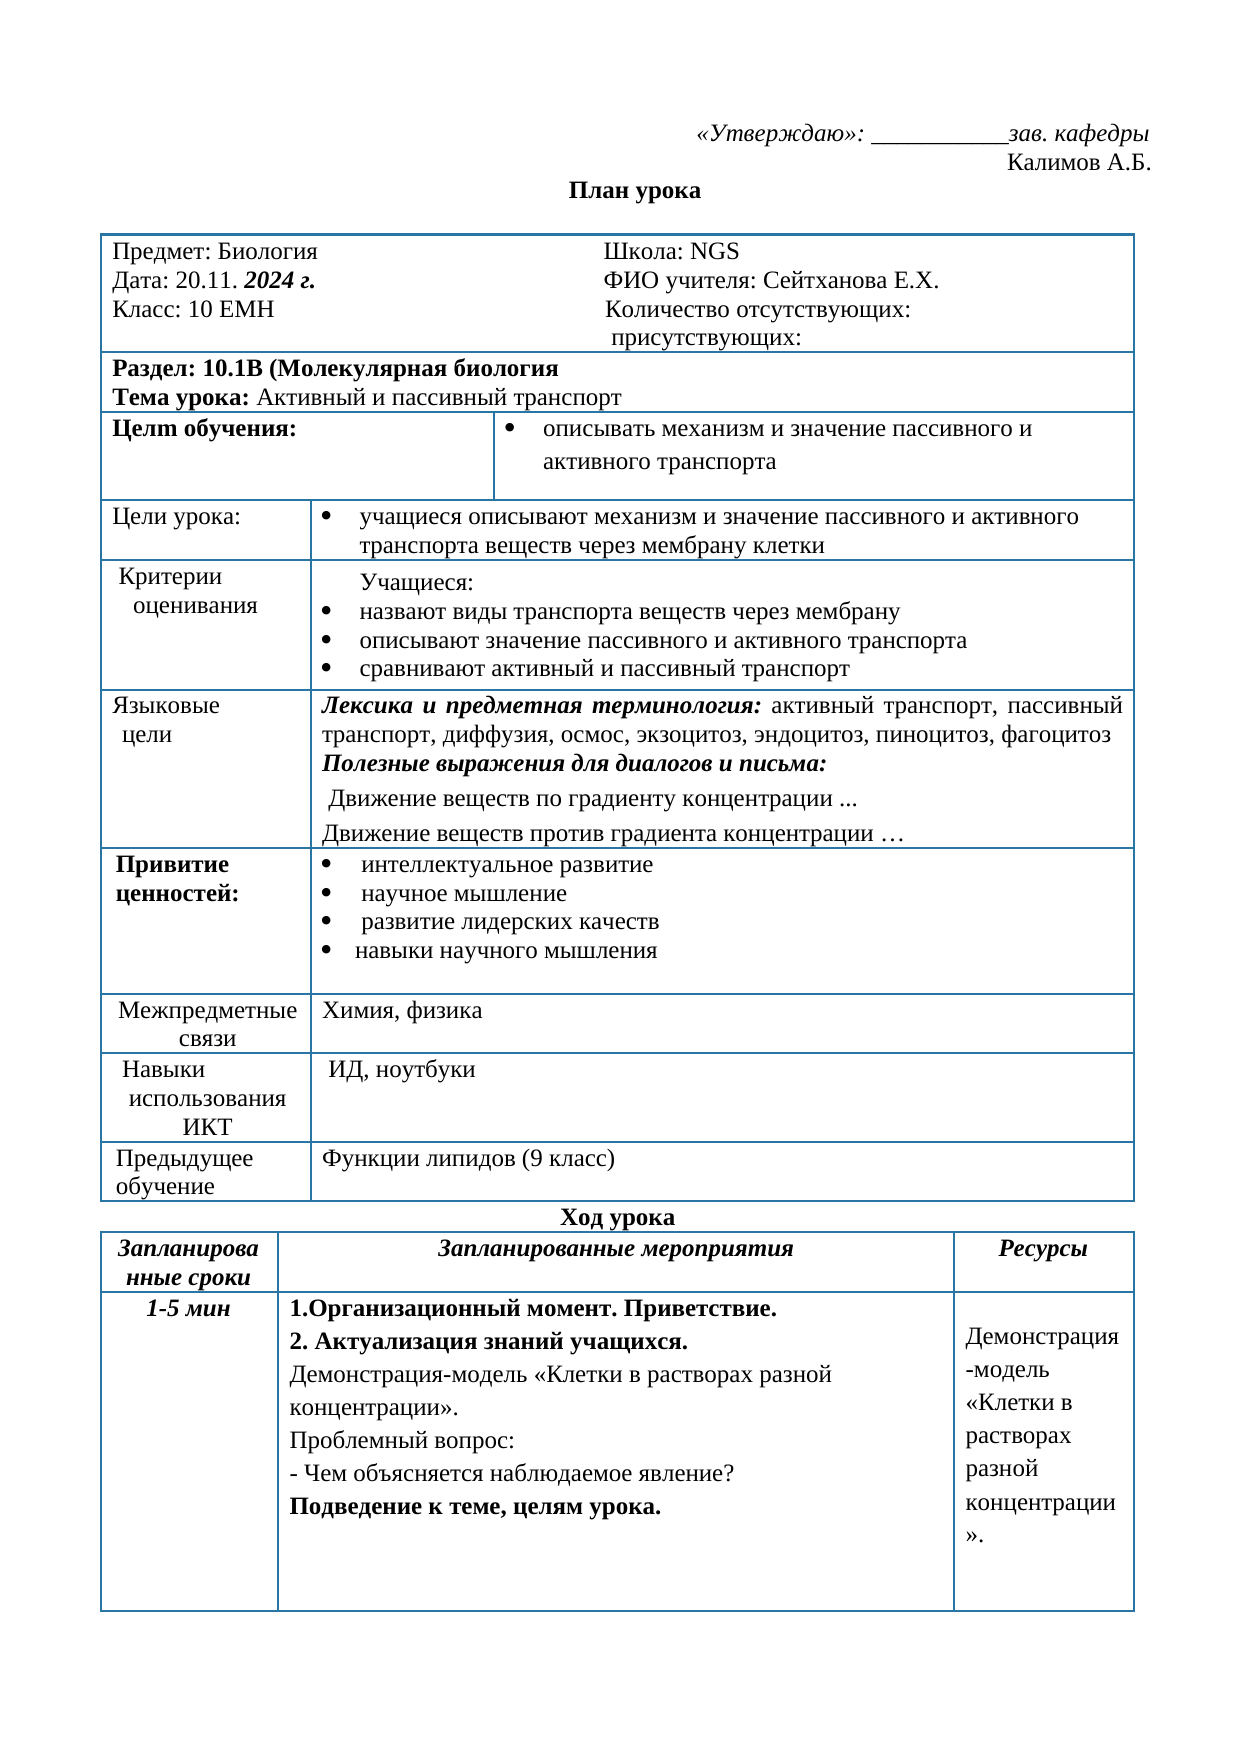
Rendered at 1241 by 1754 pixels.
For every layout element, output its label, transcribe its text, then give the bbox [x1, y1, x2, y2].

table_cell Запланированные сроки [102, 1233, 277, 1291]
table_cell Класс: 10 ЕМН [102, 294, 343, 351]
table_cell Целm обучения: [102, 413, 493, 499]
table_cell Дата: 20.11. 2024 г. [102, 265, 548, 294]
table_cell Лексика и предметная терминология: активный транспорт, пассивный транспорт, диффузия, осмос, экзоцитоз, эндоцитоз, пиноцитоз, фагоцитоз Полезные выражения для диалогов и письма: Движение веществ по градиенту концентрации ... Движение веществ против градиента концентрации … [312, 691, 1133, 847]
table_cell Навыки использования ИКТ [102, 1054, 310, 1141]
table_cell Химия, физика [312, 995, 1133, 1052]
table_cell Демонстрация-модель «Клетки в растворах разной концентрации». [955, 1293, 1133, 1610]
table_cell интеллектуальное развитие научное мышление развитие лидерских качеств навыки научного мышления [312, 849, 1133, 993]
table_cell Запланированные мероприятия [279, 1233, 953, 1291]
table_cell Критерии оценивания [102, 561, 310, 688]
table_cell описывать механизм и значение пассивного и активного транспорта [495, 413, 1133, 499]
table_cell Учащиеся: назвают виды транспорта веществ через мембрану описывают значение пассивного и активного транспорта сравнивают активный и пассивный транспорт [312, 561, 1133, 688]
table_cell Ход урока [101, 1202, 1134, 1231]
table_cell Привитие ценностей: [102, 849, 310, 993]
table_header Предмет: Биология [102, 236, 548, 265]
text Калимов А.Б. [118, 147, 1152, 176]
table_header Школа: NGS [548, 236, 1133, 265]
text План урока [118, 176, 1152, 204]
table_cell Языковые цели [102, 691, 310, 847]
table_cell Предыдущее обучение [102, 1143, 310, 1200]
table_cell Ресурсы [955, 1233, 1133, 1291]
table_cell 1.Организационный момент. Приветствие. 2. Актуализация знаний учащихся. Демонстрация-модель «Клетки в растворах разной концентрации». Проблемный вопрос: - Чем объясняется наблюдаемое явление? Подведение к теме, целям урока. [279, 1293, 953, 1610]
table_cell 1-5 мин [102, 1293, 277, 1610]
text «Утверждаю»: ___________зав. кафедры [118, 118, 1152, 147]
table_cell Функции липидов (9 класс) [312, 1143, 1133, 1200]
table_cell Межпредметные связи [102, 995, 310, 1052]
table_cell ИД, ноутбуки [312, 1054, 1133, 1141]
table_cell Раздел: 10.1B (Молекулярная биология Тема урока: Активный и пассивный транспорт [102, 353, 1133, 411]
table_cell ФИО учителя: Сейтханова Е.Х. [548, 265, 1133, 294]
table_cell Цели урока: [102, 501, 310, 559]
table_cell учащиеся описывают механизм и значение пассивного и активного транспорта веществ через мембрану клетки [312, 501, 1133, 559]
table_cell Количество отсутствующих: присутствующих: [344, 294, 1133, 351]
